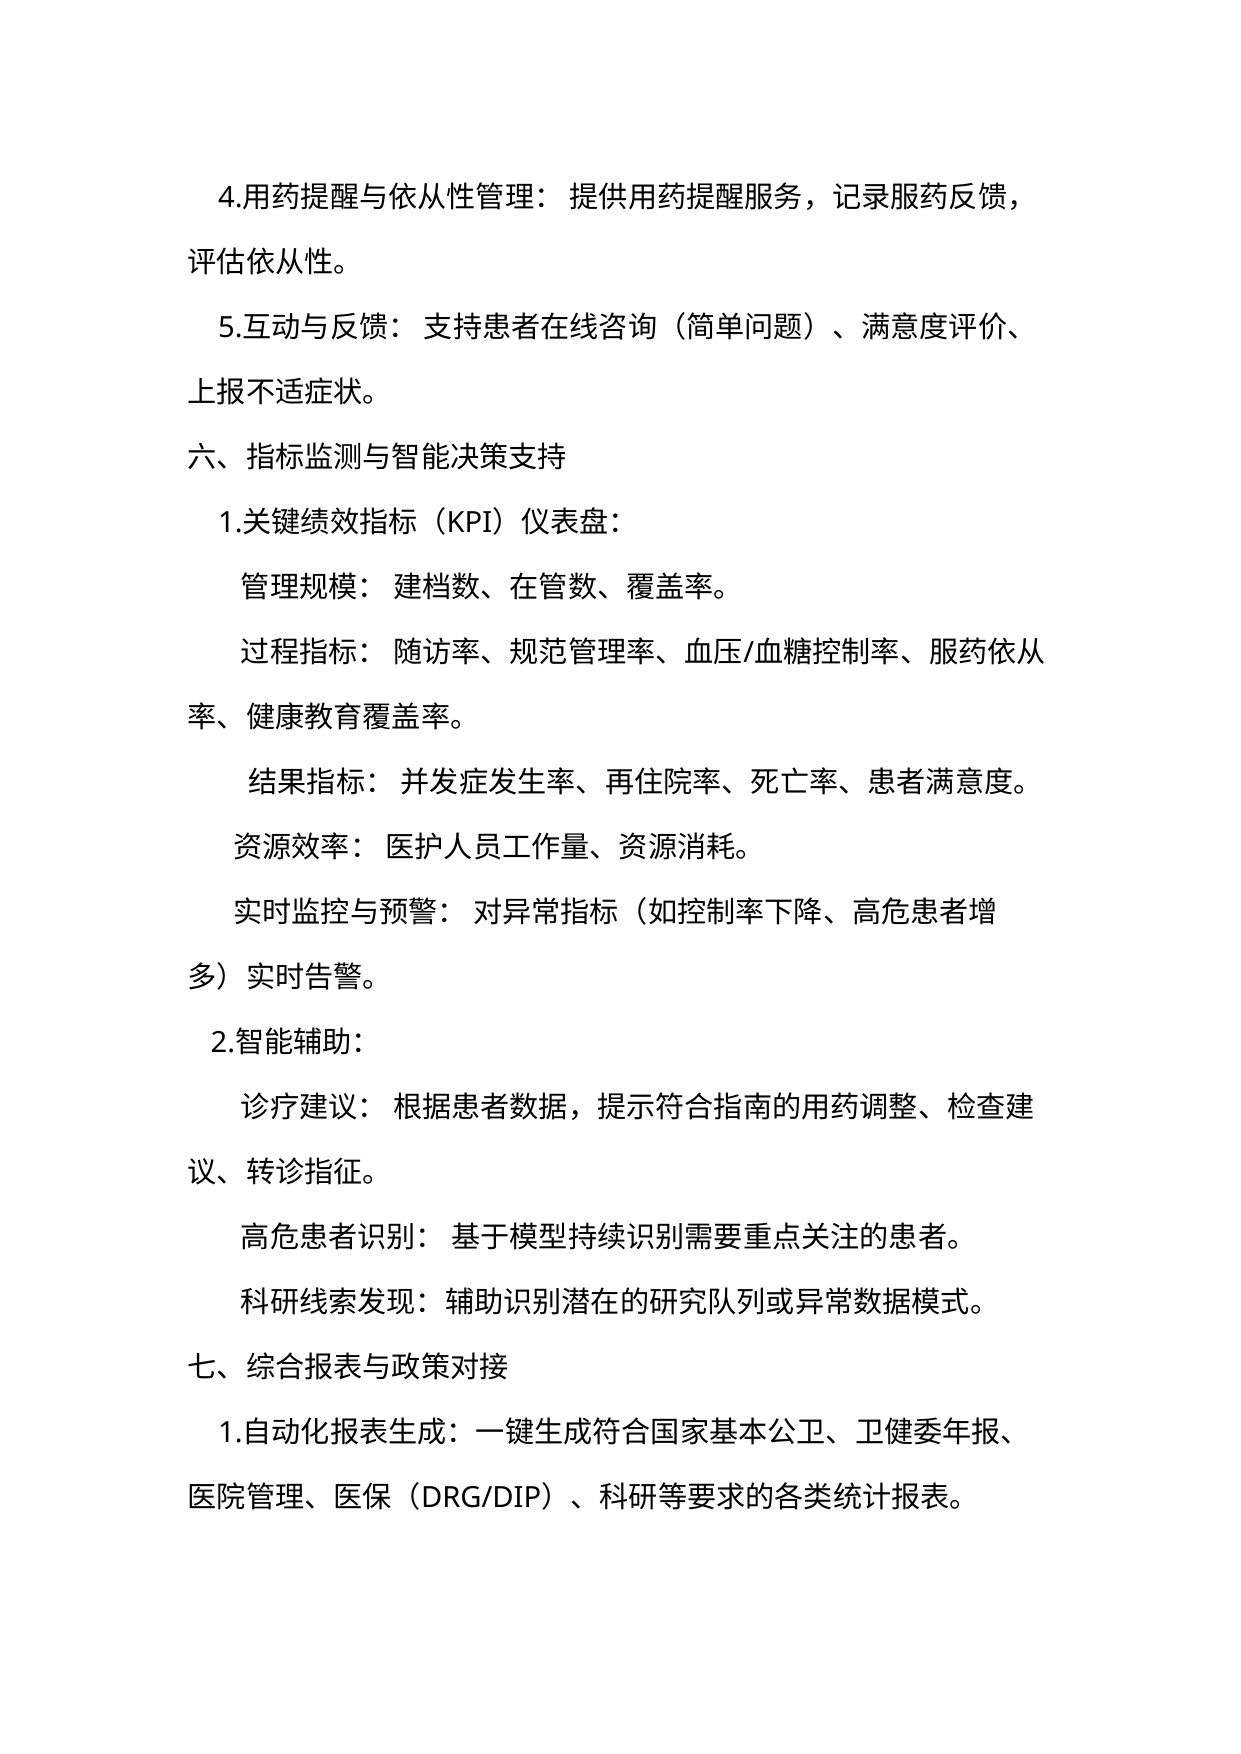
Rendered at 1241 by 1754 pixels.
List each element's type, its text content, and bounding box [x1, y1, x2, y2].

text 1.关键绩效指标（KPI）仪表盘： [187, 487, 1053, 552]
text 4.用药提醒与依从性管理： 提供用药提醒服务，记录服药反馈，评估依从性。 [187, 162, 1053, 292]
text 六、指标监测与智能决策支持 [187, 422, 1053, 487]
text 科研线索发现：辅助识别潜在的研究队列或异常数据模式。 [187, 1267, 1053, 1332]
text 结果指标： 并发症发生率、再住院率、死亡率、患者满意度。 [187, 747, 1053, 812]
text 管理规模： 建档数、在管数、覆盖率。 [187, 552, 1053, 617]
text 七、综合报表与政策对接 [187, 1332, 1053, 1397]
text 2.智能辅助： [187, 1007, 1053, 1072]
text 实时监控与预警： 对异常指标（如控制率下降、高危患者增多）实时告警。 [187, 877, 1053, 1007]
text 诊疗建议： 根据患者数据，提示符合指南的用药调整、检查建议、转诊指征。 [187, 1072, 1053, 1202]
text 高危患者识别： 基于模型持续识别需要重点关注的患者。 [187, 1202, 1053, 1267]
text 1.自动化报表生成：一键生成符合国家基本公卫、卫健委年报、医院管理、医保（DRG/DIP）、科研等要求的各类统计报表。 [187, 1397, 1053, 1527]
text 5.互动与反馈： 支持患者在线咨询（简单问题）、满意度评价、上报不适症状。 [187, 292, 1053, 422]
text 过程指标： 随访率、规范管理率、血压/血糖控制率、服药依从率、健康教育覆盖率。 [187, 617, 1053, 747]
text 资源效率： 医护人员工作量、资源消耗。 [187, 812, 1053, 877]
